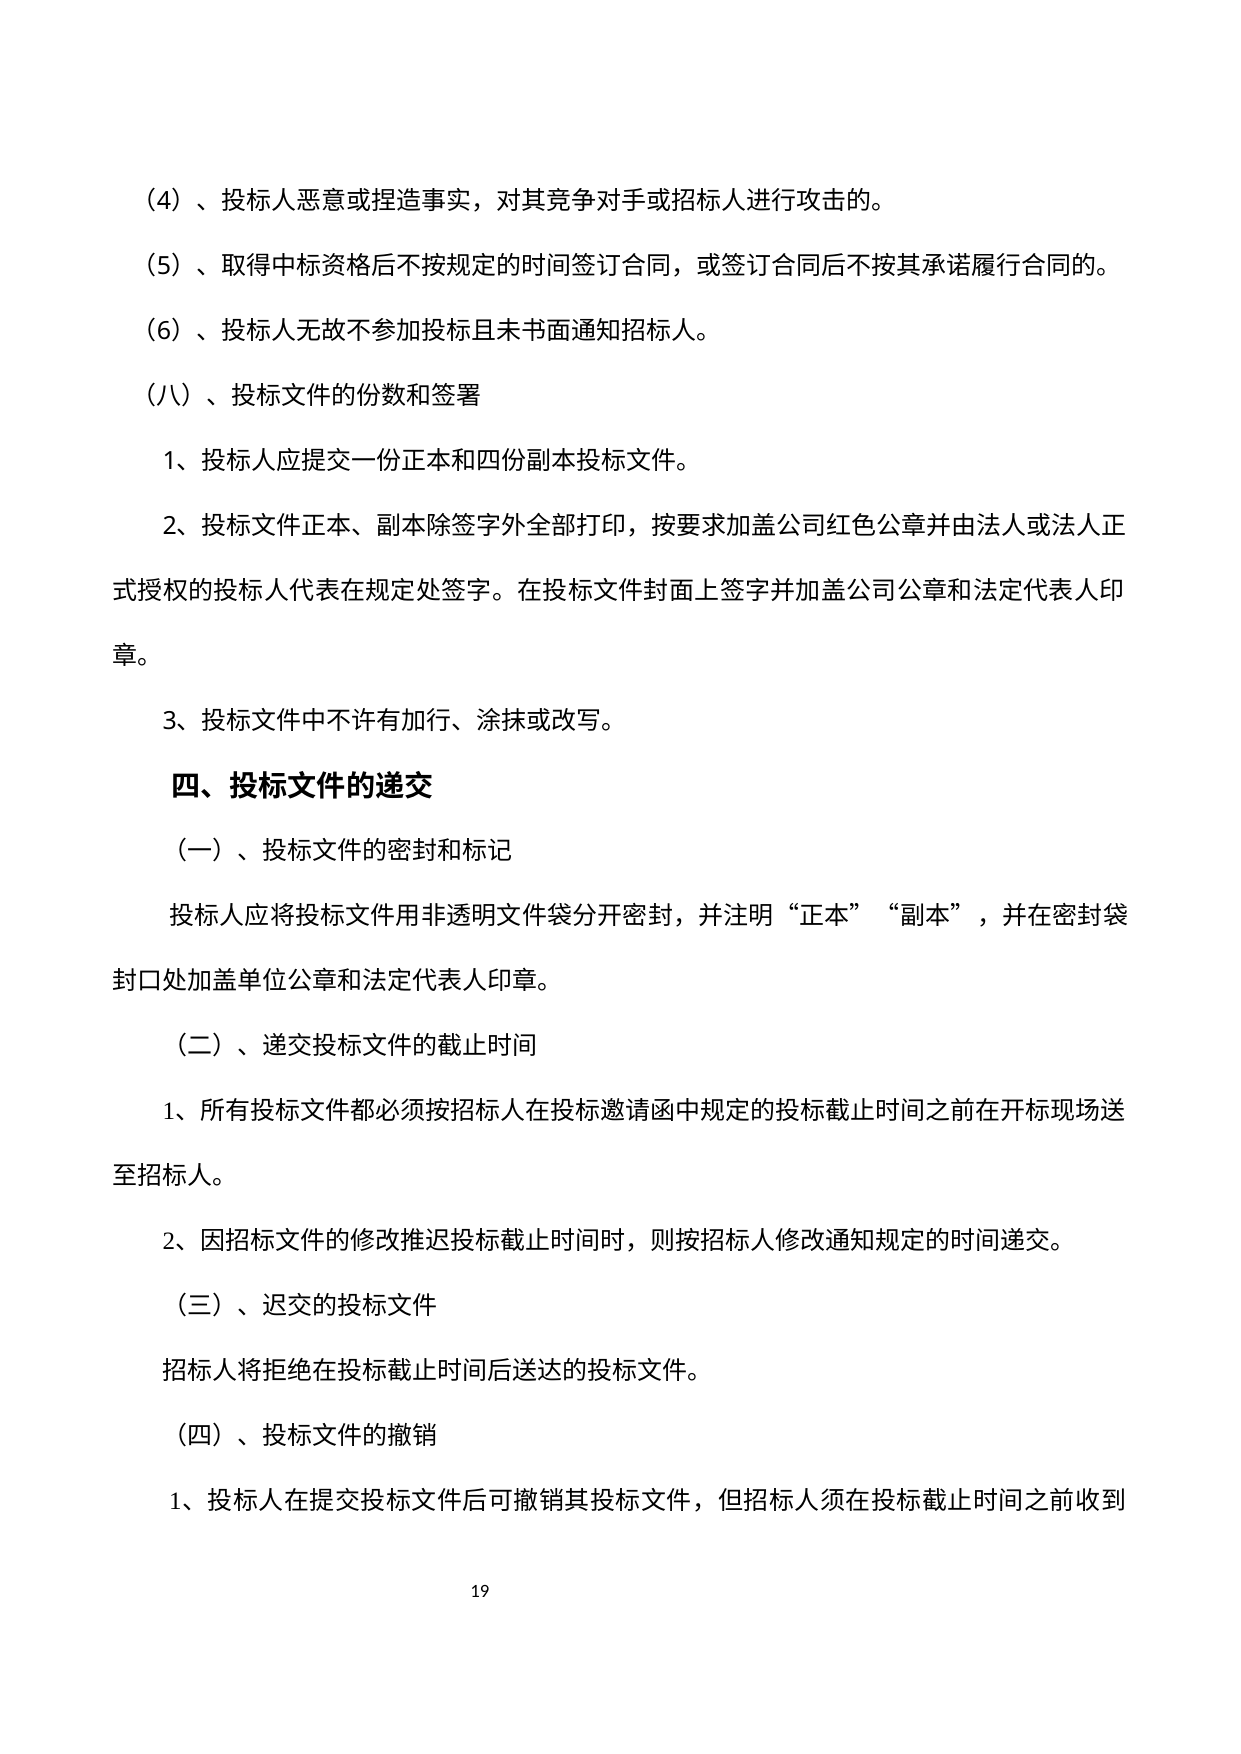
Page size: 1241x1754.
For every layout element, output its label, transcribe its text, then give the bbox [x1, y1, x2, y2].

text （5）、取得中标资格后不按规定的时间签订合同，或签订合同后不按其承诺履行合同的。 [112, 231, 1128, 296]
text （八）、投标文件的份数和签署 [112, 361, 1128, 426]
text 1、投标人应提交一份正本和四份副本投标文件。 [112, 426, 1128, 491]
text （6）、投标人无故不参加投标且未书面通知招标人。 [112, 296, 1128, 361]
text （二）、递交投标文件的截止时间 [112, 1011, 1128, 1076]
text 2、投标文件正本、副本除签字外全部打印，按要求加盖公司红色公章并由法人或法人正式授权的投标人代表在规定处签字。在投标文件封面上签字并加盖公司公章和法定代表人印章。 [112, 491, 1128, 686]
text （四）、投标文件的撤销 [112, 1401, 1128, 1466]
text （一）、投标文件的密封和标记 [112, 816, 1128, 881]
text （4）、投标人恶意或捏造事实，对其竞争对手或招标人进行攻击的。 [112, 166, 1128, 231]
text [112, 1466, 1128, 1531]
text 投标人应将投标文件用非透明文件袋分开密封，并注明“正本”“副本”，并在密封袋封口处加盖单位公章和法定代表人印章。 [112, 881, 1128, 1011]
text （三）、迟交的投标文件 [112, 1271, 1128, 1336]
text 2、因招标文件的修改推迟投标截止时间时，则按招标人修改通知规定的时间递交。 [112, 1206, 1128, 1271]
text 1、所有投标文件都必须按招标人在投标邀请函中规定的投标截止时间之前在开标现场送至招标人。 [112, 1076, 1128, 1206]
text 招标人将拒绝在投标截止时间后送达的投标文件。 [112, 1336, 1128, 1401]
text 四、投标文件的递交 [112, 751, 1128, 816]
text 3、投标文件中不许有加行、涂抹或改写。 [112, 686, 1128, 751]
